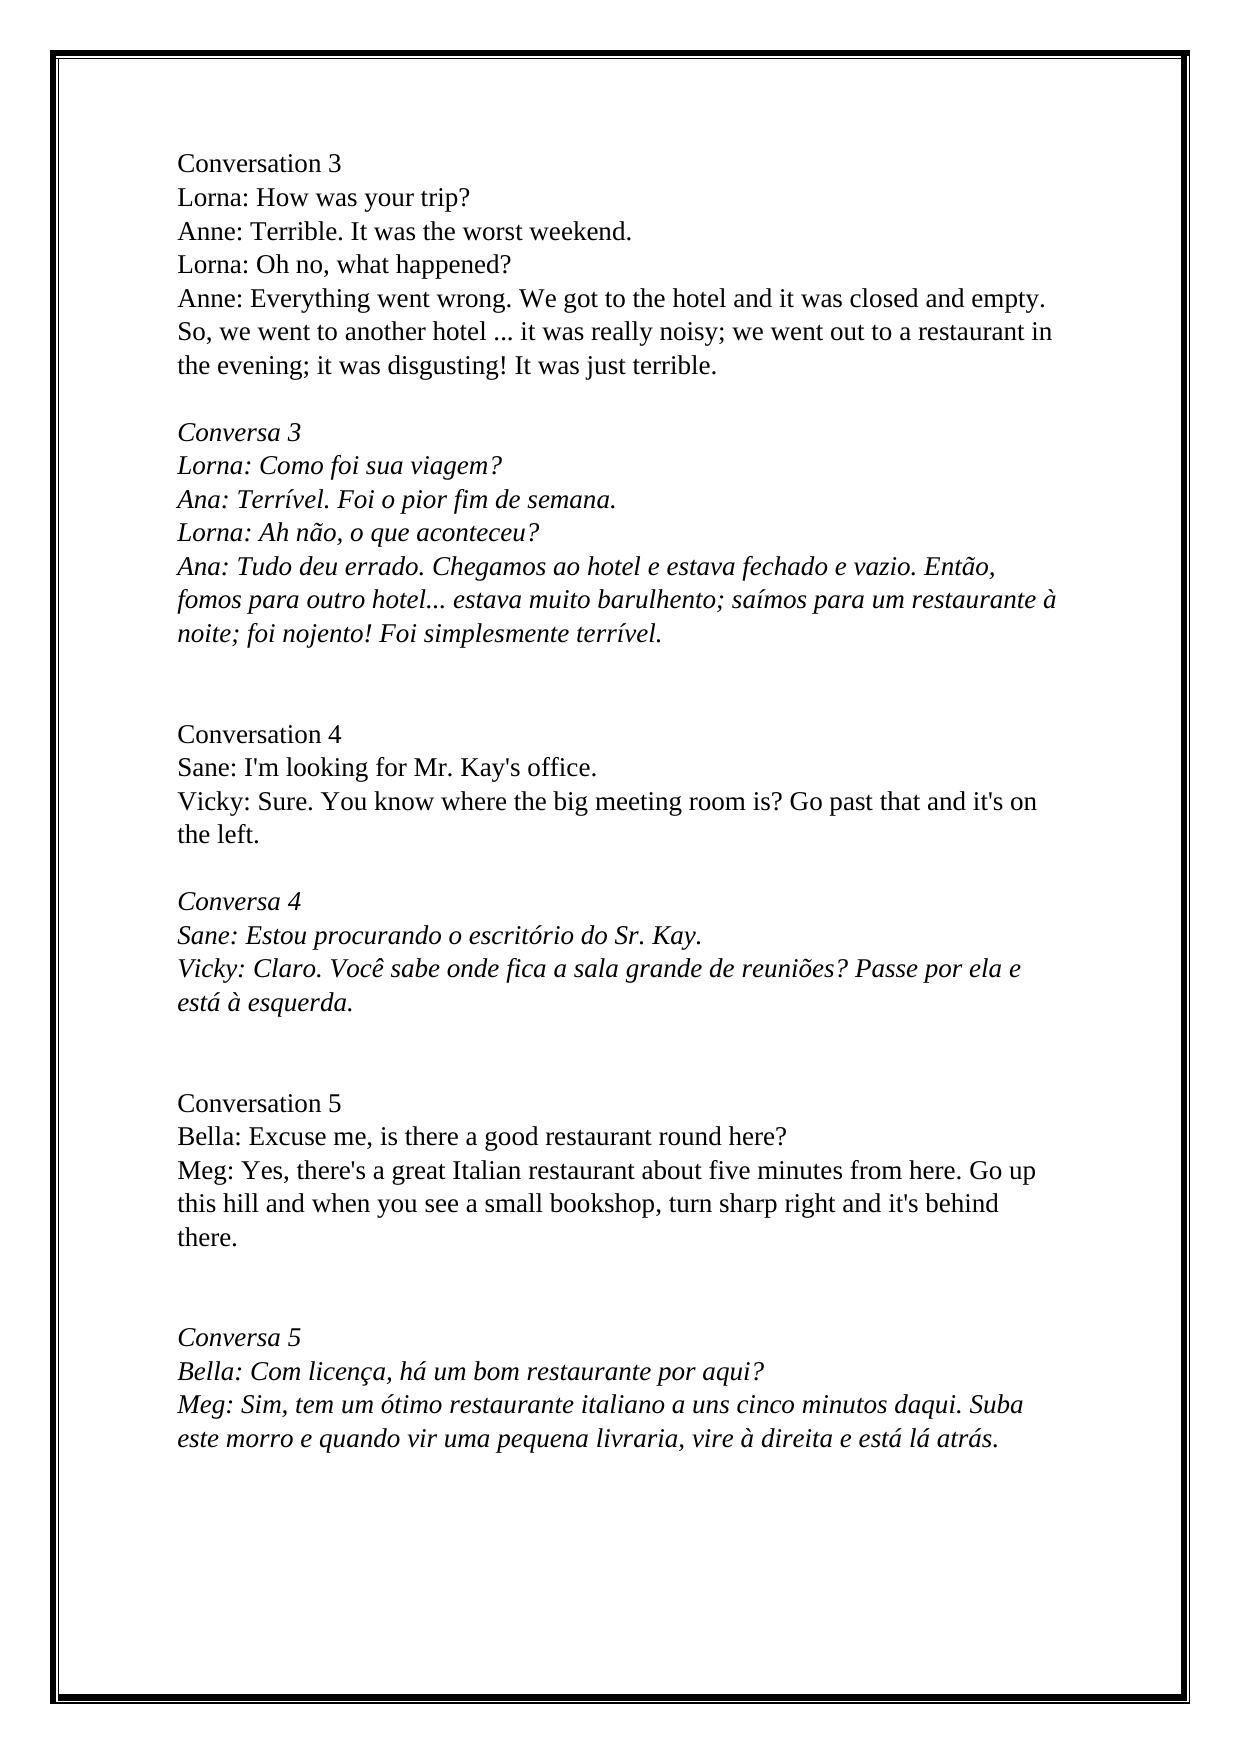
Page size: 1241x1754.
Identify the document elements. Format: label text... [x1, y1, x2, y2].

text Lorna: Oh no, what happened? [177, 248, 1063, 279]
text Lorna: Ah não, o que aconteceu? [177, 516, 1063, 548]
text Conversa 3 [177, 416, 1063, 447]
text Conversation 4 [177, 718, 1063, 749]
text Conversa 5 [177, 1321, 1063, 1353]
text Lorna: Como foi sua viagem? [177, 449, 1063, 481]
text Bella: Com licença, há um bom restaurante por aqui? [177, 1355, 1063, 1386]
text Conversation 5 [177, 1087, 1063, 1118]
text Vicky: Claro. Você sabe onde fica a sala grande de reuniões? Passe por ela e está à esquerda. [177, 952, 1063, 1017]
text Lorna: How was your trip? [177, 181, 1063, 212]
text Meg: Yes, there's a great Italian restaurant about five minutes from here. Go up this hill and when you see a small bookshop, turn sharp right and it's behind there. [177, 1154, 1063, 1252]
text Anne: Terrible. It was the worst weekend. [177, 214, 1063, 246]
text Meg: Sim, tem um ótimo restaurante italiano a uns cinco minutos daqui. Suba este morro e quando vir uma pequena livraria, vire à direita e está lá atrás. [177, 1388, 1063, 1453]
text Conversa 4 [177, 885, 1063, 917]
text Vicky: Sure. You know where the big meeting room is? Go past that and it's on the left. [177, 785, 1063, 849]
text Ana: Terrível. Foi o pior fim de semana. [177, 483, 1063, 514]
text Conversation 3 [177, 147, 1063, 179]
text Ana: Tudo deu errado. Chegamos ao hotel e estava fechado e vazio. Então, fomos para outro hotel... estava muito barulhento; saímos para um restaurante à noite; foi nojento! Foi simplesmente terrível. [177, 550, 1063, 648]
text Bella: Excuse me, is there a good restaurant round here? [177, 1120, 1063, 1151]
text Sane: Estou procurando o escritório do Sr. Kay. [177, 919, 1063, 950]
text Sane: I'm looking for Mr. Kay's office. [177, 751, 1063, 782]
text Anne: Everything went wrong. We got to the hotel and it was closed and empty. So, we went to another hotel ... it was really noisy; we went out to a restaurant in the evening; it was disgusting! It was just terrible. [177, 282, 1063, 380]
